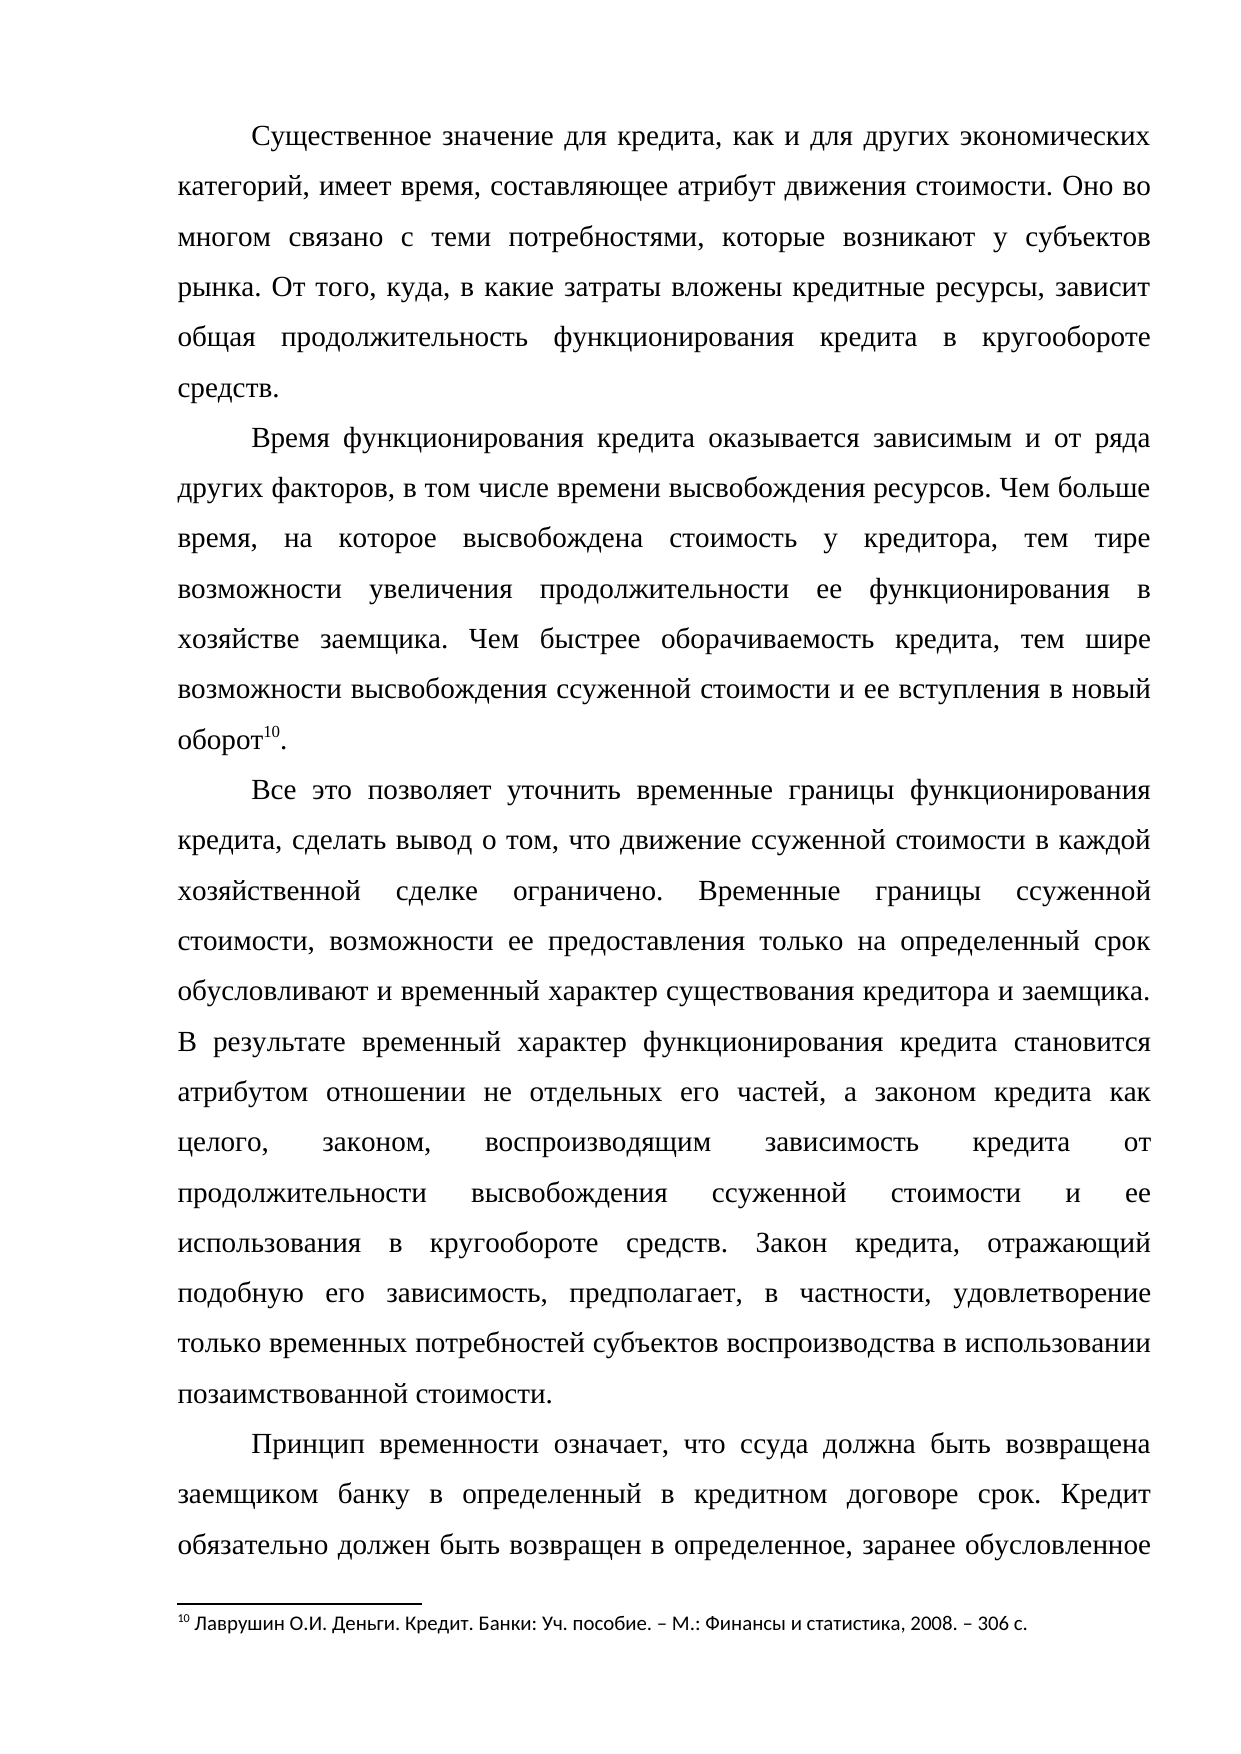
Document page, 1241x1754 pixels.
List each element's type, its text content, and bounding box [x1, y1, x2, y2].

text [177, 1426, 1152, 1560]
text Существенное значение для кредита, как и для других экономических категорий, имеет время, составляющее атрибут движения стоимости. Оно во многом связано с теми потребностями, которые возникают у субъектов рынка. От того, куда, в какие затраты вложены кредитные ресурсы, зависит общая продолжительность функционирования кредита в кругообороте средств. [177, 118, 1152, 403]
text Время функционирования кредита оказывается зависимым и от ряда других факторов, в том числе времени высвобождения ресурсов. Чем больше время, на которое высвобождена стоимость у кредитора, тем тире возможности увеличения продолжительности ее функционирования в хозяйстве заемщика. Чем быстрее оборачиваемость кредита, тем шире возможности высвобождения ссуженной стоимости и ее вступления в новый оборот. [177, 420, 1152, 755]
text Все это позволяет уточнить временные границы функционирования кредита, сделать вывод о том, что движение ссуженной стоимости в каждой хозяйственной сделке ограничено. Временные границы ссуженной стоимости, возможности ее предоставления только на определенный срок обусловливают и временный характер существования кредитора и заемщика. В результате временный характер функционирования кредита становится атрибутом отношении не отдельных его частей, а законом кредита как целого, законом, воспроизводящим зависимость кредита от продолжительности высвобождения ссуженной стоимости и ее использования в кругообороте средств. Закон кредита, отражающий подобную его зависимость, предполагает, в частности, удовлетворение только временных потребностей субъектов воспроизводства в использовании позаимствованной стоимости. [177, 772, 1152, 1409]
